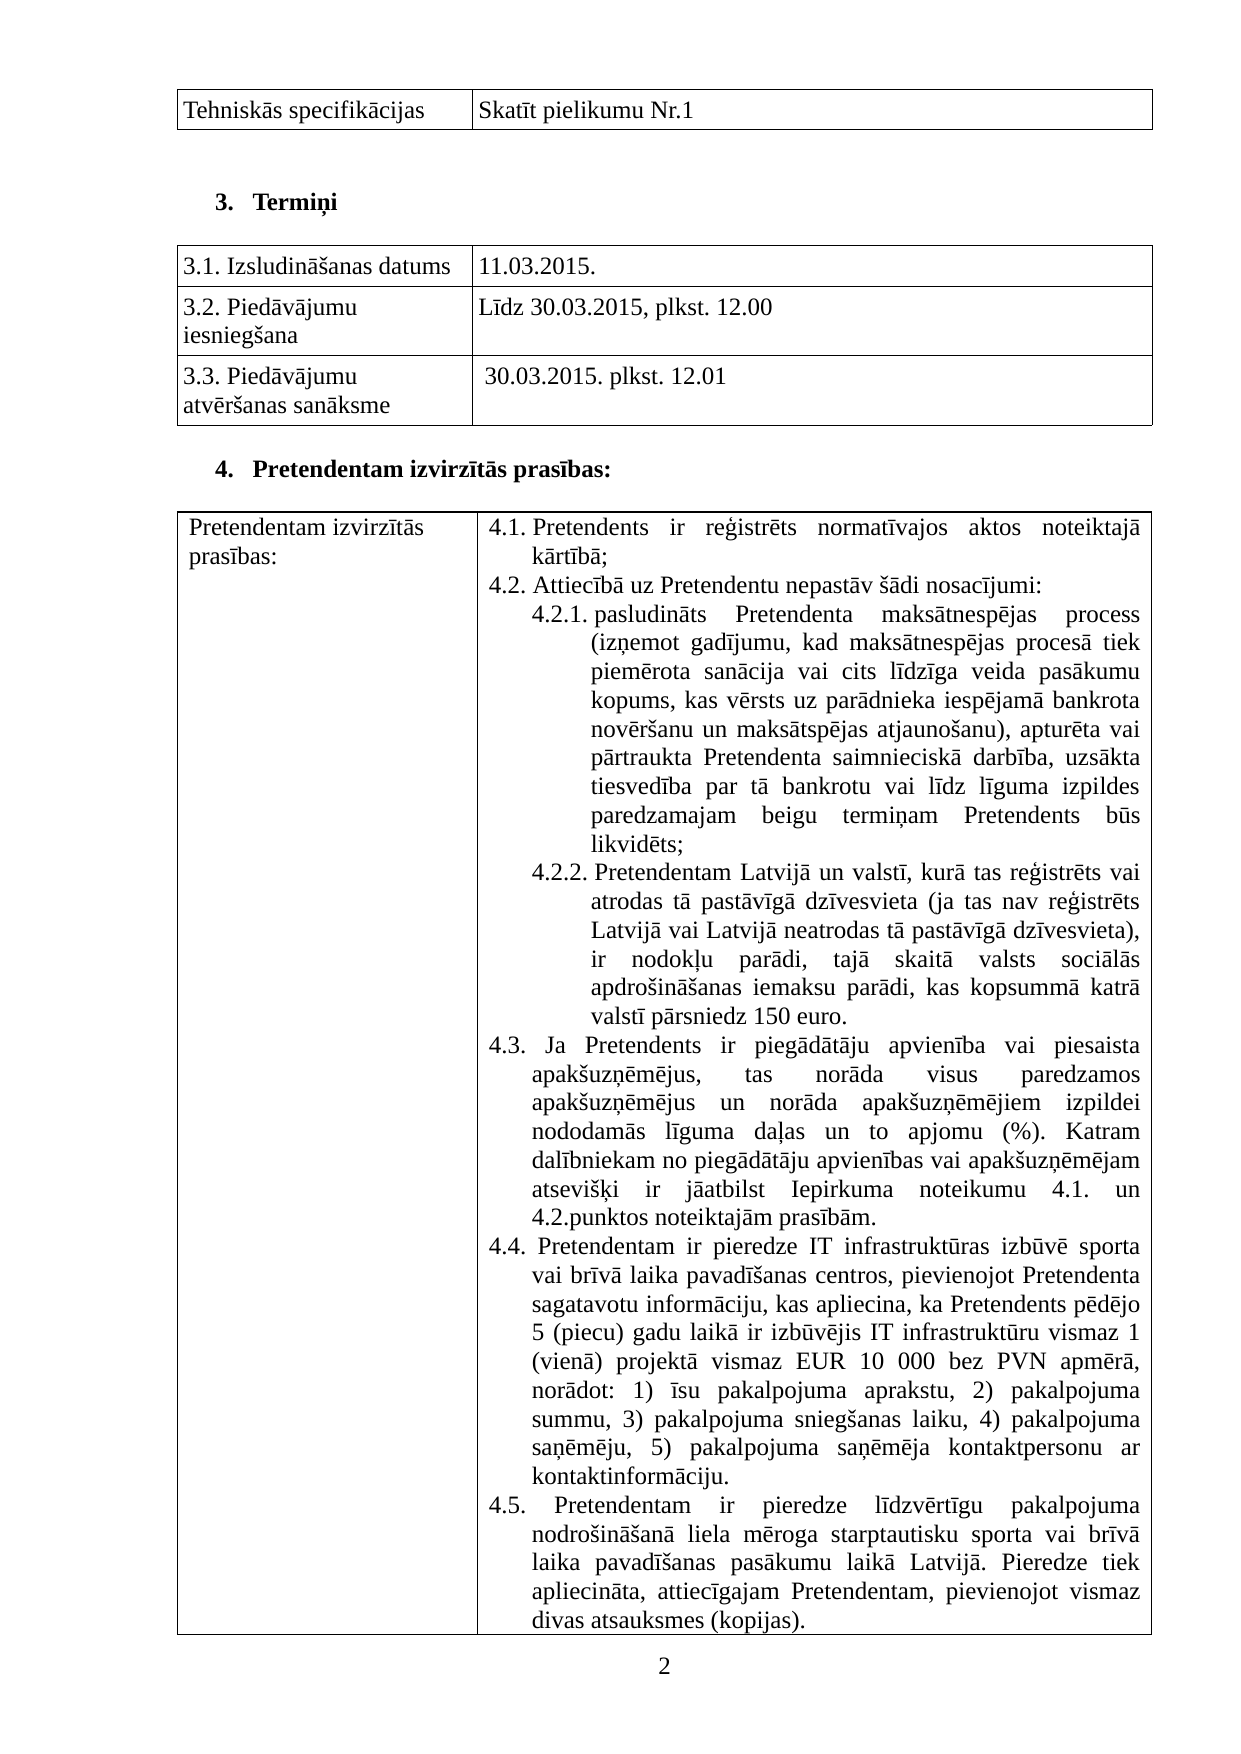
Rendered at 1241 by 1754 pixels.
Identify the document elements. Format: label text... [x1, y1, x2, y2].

table_header 3.1. Izsludināšanas datums [178, 246, 472, 286]
table_header 4.1. Pretendents ir reģistrēts normatīvajos aktos noteiktajā kārtībā; 4.2. Attiecībā uz Pretendentu nepastāv šādi nosacījumi: 4.2.1. pasludināts Pretendenta maksātnespējas process (izņemot gadījumu, kad maksātnespējas procesā tiek piemērota sanācija vai cits līdzīga veida pasākumu kopums, kas vērsts uz parādnieka iespējamā bankrota novēršanu un maksātspējas atjaunošanu), apturēta vai pārtraukta Pretendenta saimnieciskā darbība, uzsākta tiesvedība par tā bankrotu vai līdz līguma izpildes paredzamajam beigu termiņam Pretendents būs likvidēts; 4.2.2. Pretendentam Latvijā un valstī, kurā tas reģistrēts vai atrodas tā pastāvīgā dzīvesvieta (ja tas nav reģistrēts Latvijā vai Latvijā neatrodas tā pastāvīgā dzīvesvieta), ir nodokļu parādi, tajā skaitā valsts sociālās apdrošināšanas iemaksu parādi, kas kopsummā katrā valstī pārsniedz 150 euro. 4.3. Ja Pretendents ir piegādātāju apvienība vai piesaista apakšuzņēmējus, tas norāda visus paredzamos apakšuzņēmējus un norāda apakšuzņēmējiem izpildei nododamās līguma daļas un to apjomu (%). Katram dalībniekam no piegādātāju apvienības vai apakšuzņēmējam atsevišķi ir jāatbilst Iepirkuma noteikumu 4.1. un 4.2.punktos noteiktajām prasībām. 4.4. Pretendentam ir pieredze IT infrastruktūras izbūvē sporta vai brīvā laika pavadīšanas centros, pievienojot Pretendenta sagatavotu informāciju, kas apliecina, ka Pretendents pēdējo 5 (piecu) gadu laikā ir izbūvējis IT infrastruktūru vismaz 1 (vienā) projektā vismaz EUR 10 000 bez PVN apmērā, norādot: 1) īsu pakalpojuma aprakstu, 2) pakalpojuma summu, 3) pakalpojuma sniegšanas laiku, 4) pakalpojuma saņēmēju, 5) pakalpojuma saņēmēja kontaktpersonu ar kontaktinformāciju. 4.5. Pretendentam ir pieredze līdzvērtīgu pakalpojuma nodrošināšanā liela mēroga starptautisku sporta vai brīvā laika pavadīšanas pasākumu laikā Latvijā. Pieredze tiek apliecināta, attiecīgajam Pretendentam, pievienojot vismaz divas atsauksmes (kopijas). [478, 513, 1151, 1634]
table_cell Tehniskās specifikācijas [178, 90, 472, 129]
table_header 11.03.2015. [473, 246, 1152, 286]
table_cell 30.03.2015. plkst. 12.01 [473, 356, 1152, 424]
list Termiņi [215, 187, 1152, 216]
table_cell 3.3. Piedāvājumu atvēršanas sanāksme [178, 356, 472, 424]
table_cell 3.2. Piedāvājumu iesniegšana [178, 287, 472, 355]
subtitle Pretendentam izvirzītās prasības: [215, 454, 1152, 483]
table_cell Līdz 30.03.2015, plkst. 12.00 [473, 287, 1152, 355]
table_header Pretendentam izvirzītās prasības: [178, 513, 477, 1634]
table_cell Skatīt pielikumu Nr.1 [473, 90, 1152, 129]
